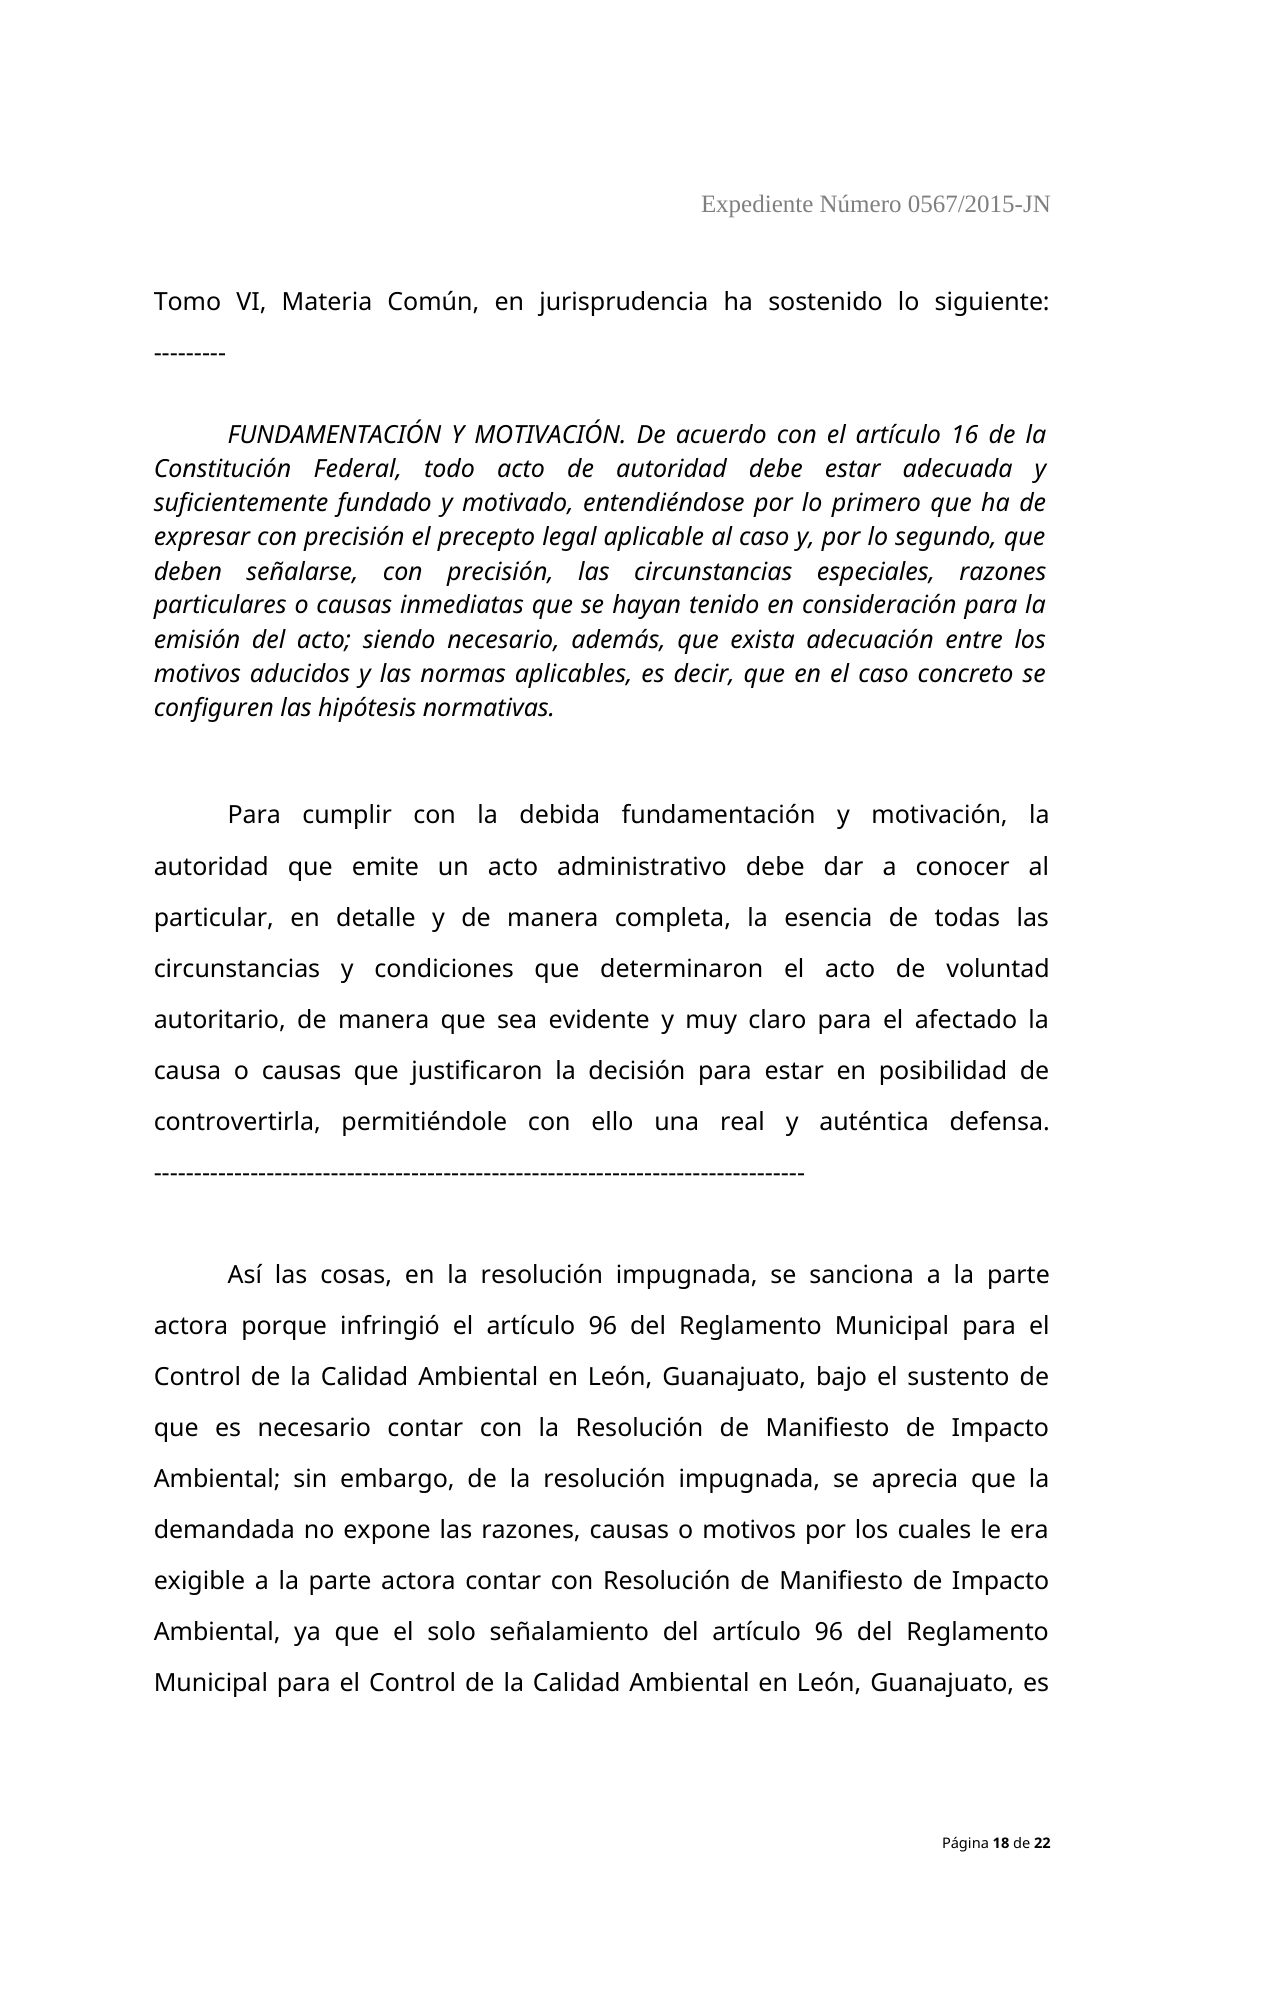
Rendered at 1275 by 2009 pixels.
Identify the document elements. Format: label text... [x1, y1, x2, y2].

text Para cumplir con la debida fundamentación y motivación, la autoridad que emite un acto administrativo debe dar a conocer al particular, en detalle y de manera completa, la esencia de todas las circunstancias y condiciones que determinaron el acto de voluntad autoritario, de manera que sea evidente y muy claro para el afectado la causa o causas que justificaron la decisión para estar en posibilidad de controvertirla, permitiéndole con ello una real y auténtica defensa. --------------------------------------------------------------------------------- [153, 797, 1051, 1188]
text FUNDAMENTACIÓN Y MOTIVACIÓN. De acuerdo con el artículo 16 de la Constitución Federal, todo acto de autoridad debe estar adecuada y suficientemente fundado y motivado, entendiéndose por lo primero que ha de expresar con precisión el precepto legal aplicable al caso y, por lo segundo, que deben señalarse, con precisión, las circunstancias especiales, razones particulares o causas inmediatas que se hayan tenido en consideración para la emisión del acto; siendo necesario, además, que exista adecuación entre los motivos aducidos y las normas aplicables, es decir, que en el caso concreto se configuren las hipótesis normativas. [153, 417, 1051, 723]
